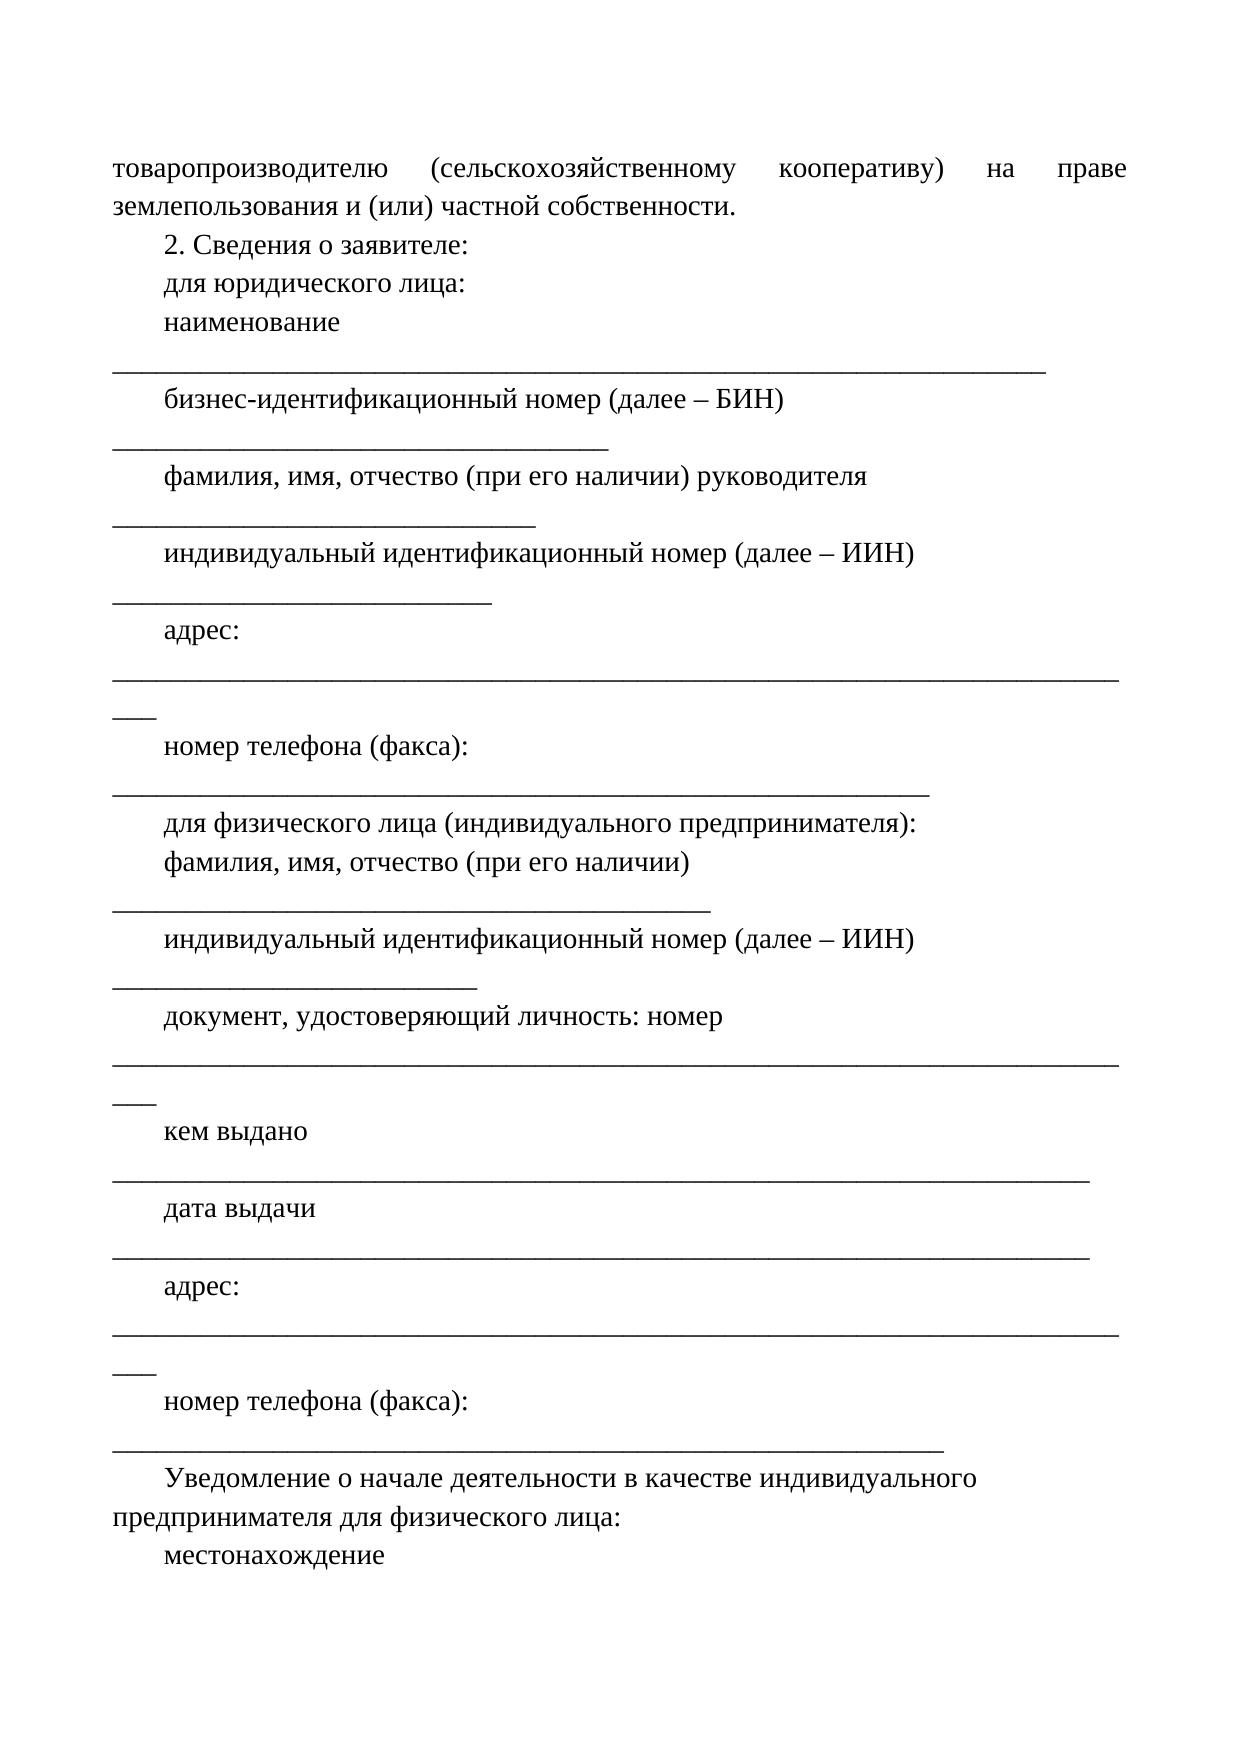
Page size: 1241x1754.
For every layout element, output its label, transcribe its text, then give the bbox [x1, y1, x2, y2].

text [112, 266, 1128, 1571]
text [112, 150, 1128, 222]
text 2. Сведения о заявителе: [112, 227, 1128, 261]
